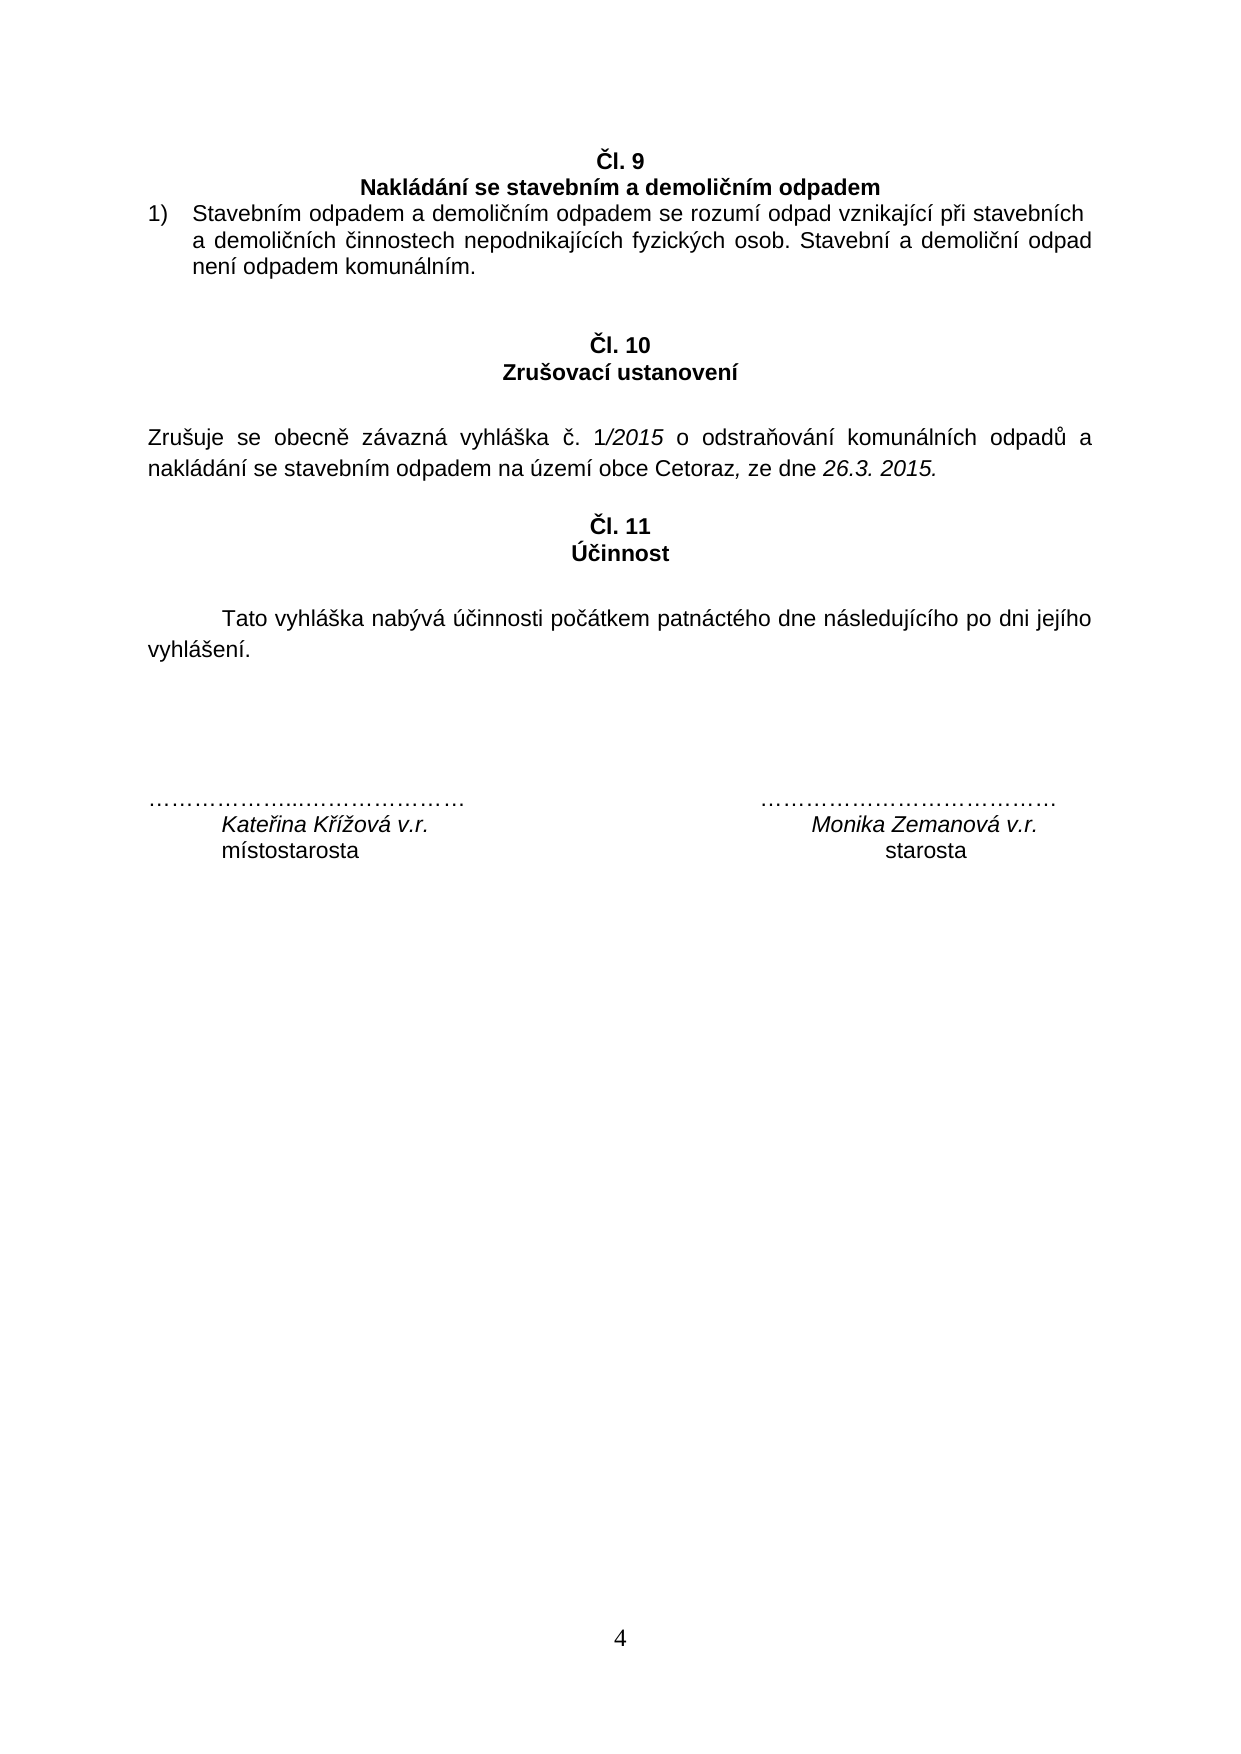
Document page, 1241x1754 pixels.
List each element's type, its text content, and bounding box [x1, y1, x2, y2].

text Nakládání se stavebním a demoličním odpadem [148, 174, 1092, 200]
text Kateřina Křížová v.r. Monika Zemanová v.r. [148, 811, 1092, 837]
text Čl. 11 [148, 513, 1092, 539]
text Čl. 9 [148, 148, 1092, 174]
text Čl. 10 [148, 332, 1092, 358]
text Účinnost [148, 539, 1092, 566]
text Zrušuje se obecně závazná vyhláška č. 1/2015 o odstraňování komunálních odpadů a nakládání se stavebním odpadem na území obce Cetoraz, ze dne 26.3. 2015. [148, 424, 1092, 482]
text Tato vyhláška nabývá účinnosti počátkem patnáctého dne následujícího po dni jejího vyhlášení. [148, 605, 1092, 663]
text Zrušovací ustanovení [148, 358, 1092, 385]
text místostarosta starosta [221, 837, 1092, 864]
text ………………...……………… … ………………………………… [148, 785, 1092, 811]
list Stavebním odpadem a demoličním odpadem se rozumí odpad vznikající při stavebních a demoličních činnostech nepodnikajících fyzických osob. Stavební a demoliční odpad není odpadem komunálním. [148, 200, 1092, 279]
